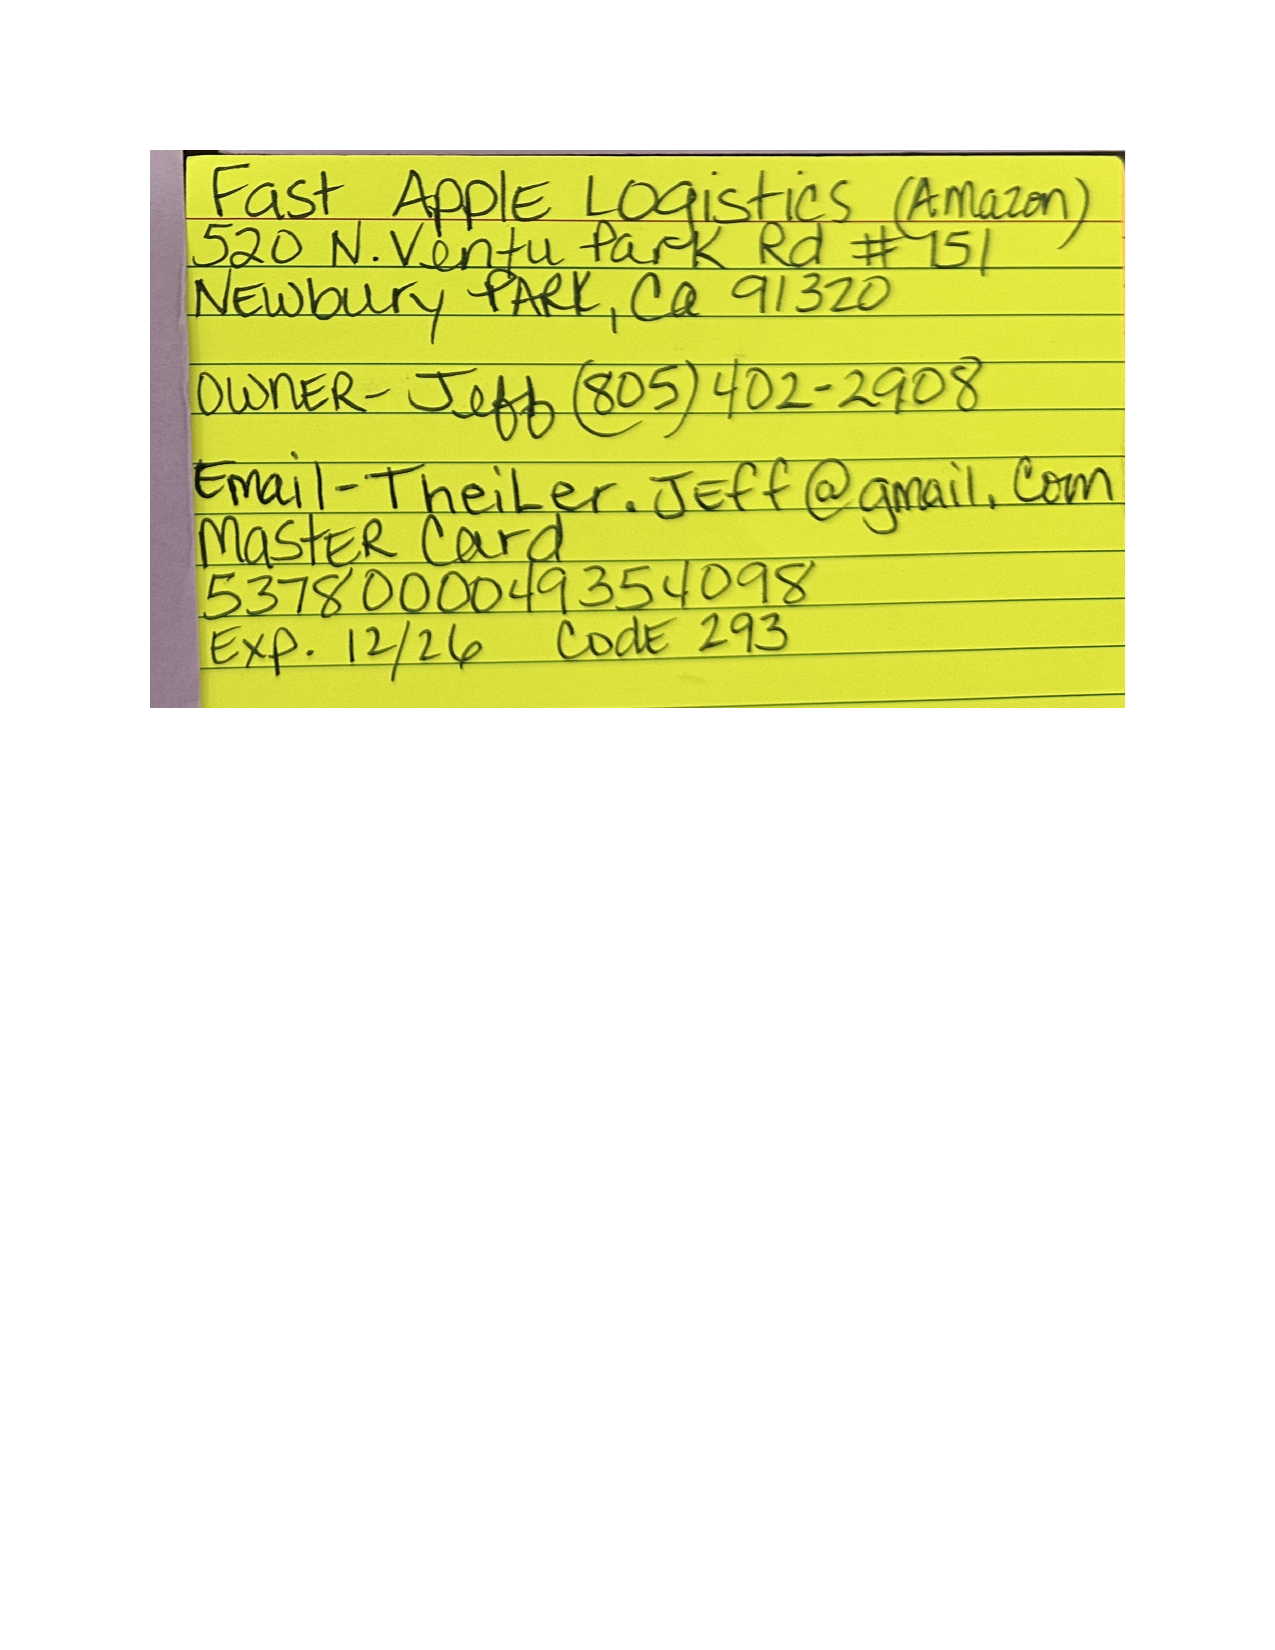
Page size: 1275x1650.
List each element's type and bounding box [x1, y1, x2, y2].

picture [150, 150, 1125, 708]
